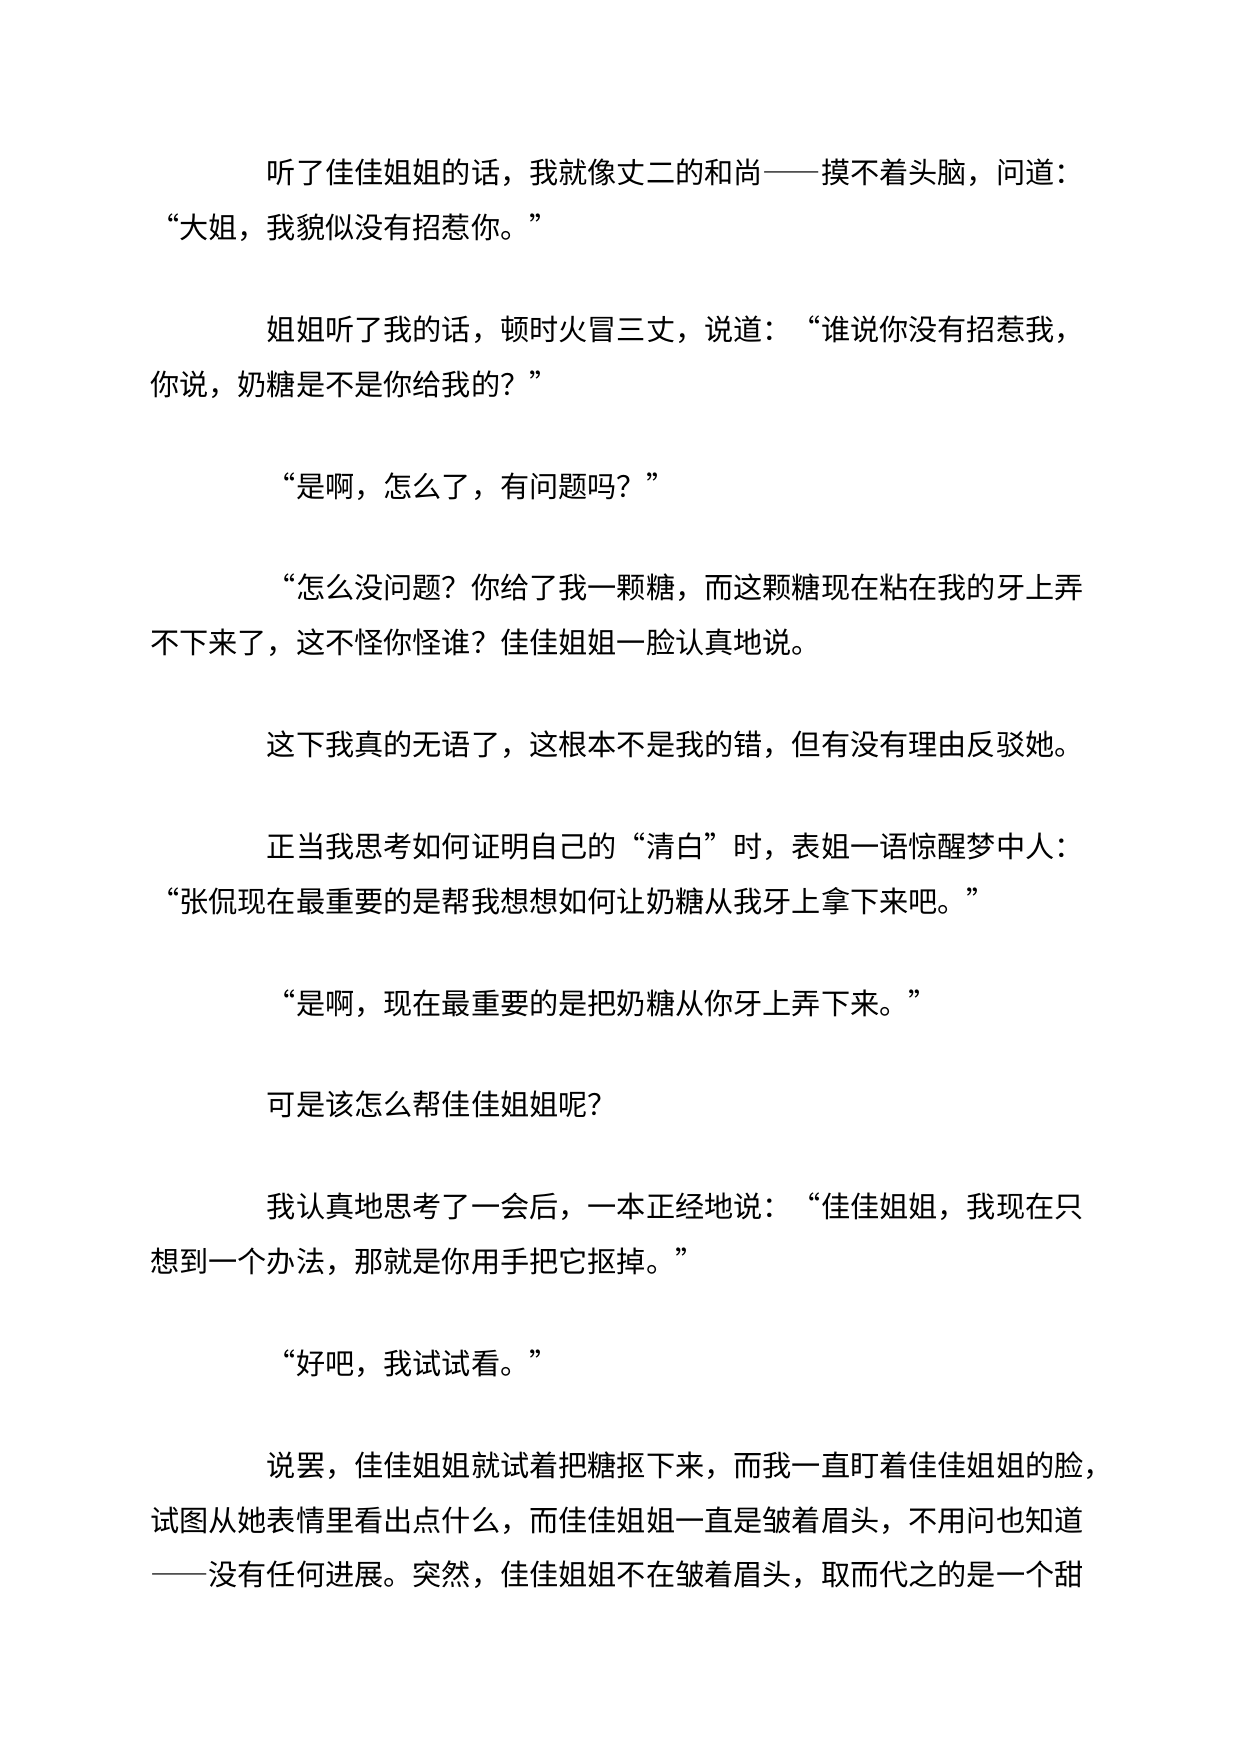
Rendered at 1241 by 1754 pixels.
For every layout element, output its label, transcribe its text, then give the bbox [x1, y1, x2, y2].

text 可是该怎么帮佳佳姐姐呢？ [150, 1082, 1090, 1124]
text “怎么没问题？你给了我一颗糖，而这颗糖现在粘在我的牙上弄不下来了，这不怪你怪谁？佳佳姐姐一脸认真地说。 [150, 565, 1090, 662]
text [150, 1442, 1090, 1594]
text 正当我思考如何证明自己的“清白”时，表姐一语惊醒梦中人：“张侃现在最重要的是帮我想想如何让奶糖从我牙上拿下来吧。” [150, 823, 1090, 921]
text 听了佳佳姐姐的话，我就像丈二的和尚——摸不着头脑，问道：“大姐，我貌似没有招惹你。” [150, 150, 1090, 247]
text 我认真地思考了一会后，一本正经地说：“佳佳姐姐，我现在只想到一个办法，那就是你用手把它抠掉。” [150, 1184, 1090, 1281]
text “好吧，我试试看。” [150, 1340, 1090, 1383]
text 姐姐听了我的话，顿时火冒三丈，说道：“谁说你没有招惹我，你说，奶糖是不是你给我的？” [150, 307, 1090, 404]
text “是啊，现在最重要的是把奶糖从你牙上弄下来。” [150, 980, 1090, 1022]
text 这下我真的无语了，这根本不是我的错，但有没有理由反驳她。 [150, 722, 1090, 764]
text “是啊，怎么了，有问题吗？” [150, 463, 1090, 506]
